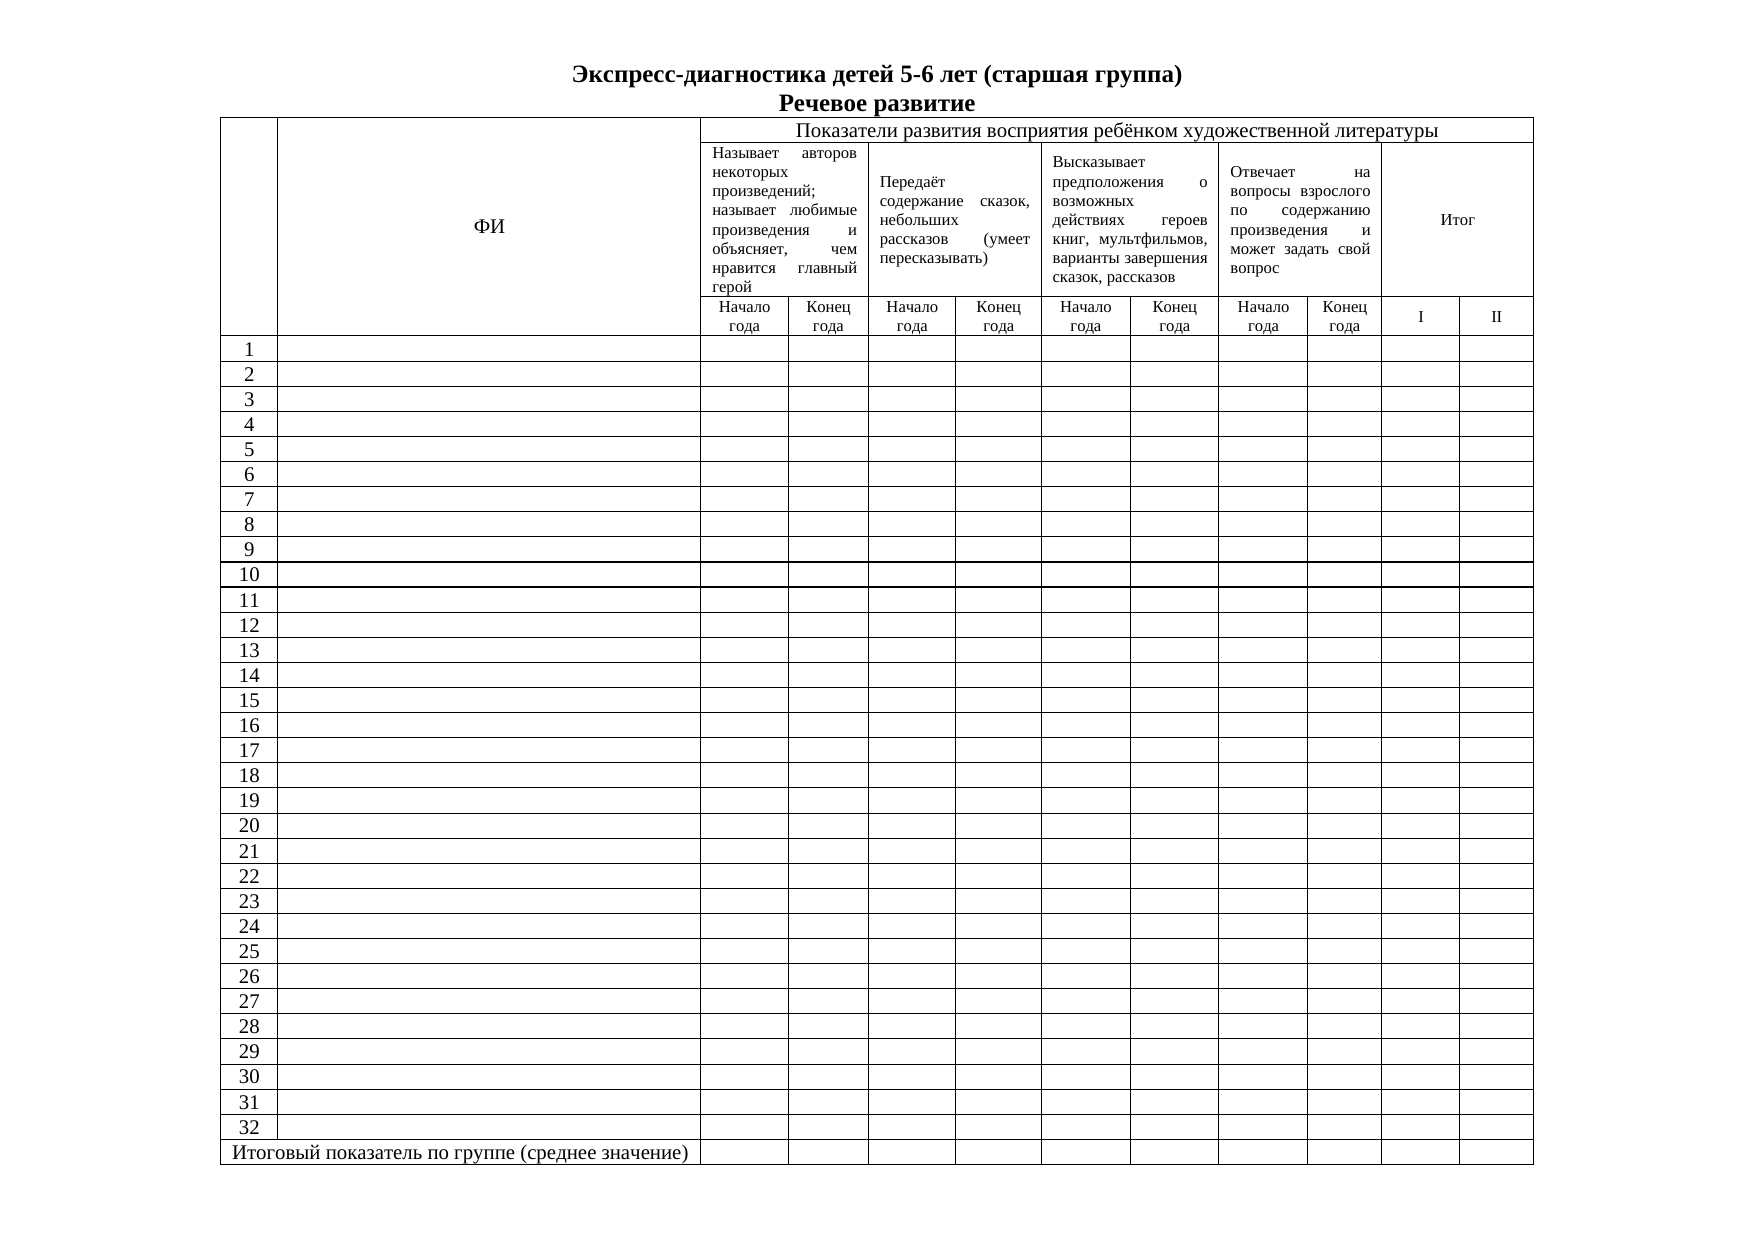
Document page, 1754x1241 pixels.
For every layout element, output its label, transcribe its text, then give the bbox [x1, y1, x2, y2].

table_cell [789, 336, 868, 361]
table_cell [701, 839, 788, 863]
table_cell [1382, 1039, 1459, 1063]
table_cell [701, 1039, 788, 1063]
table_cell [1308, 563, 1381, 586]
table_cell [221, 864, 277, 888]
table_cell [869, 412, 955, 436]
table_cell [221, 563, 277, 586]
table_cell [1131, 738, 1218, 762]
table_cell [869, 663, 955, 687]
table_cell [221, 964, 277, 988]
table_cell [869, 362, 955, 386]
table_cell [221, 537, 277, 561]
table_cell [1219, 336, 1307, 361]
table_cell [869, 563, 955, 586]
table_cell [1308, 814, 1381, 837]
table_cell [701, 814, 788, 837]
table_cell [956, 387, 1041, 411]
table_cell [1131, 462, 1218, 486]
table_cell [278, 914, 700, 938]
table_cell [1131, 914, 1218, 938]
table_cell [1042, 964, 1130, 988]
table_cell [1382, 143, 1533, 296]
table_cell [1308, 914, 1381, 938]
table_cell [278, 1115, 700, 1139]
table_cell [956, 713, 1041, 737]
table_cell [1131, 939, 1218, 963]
text Речевое развитие [59, 88, 1695, 117]
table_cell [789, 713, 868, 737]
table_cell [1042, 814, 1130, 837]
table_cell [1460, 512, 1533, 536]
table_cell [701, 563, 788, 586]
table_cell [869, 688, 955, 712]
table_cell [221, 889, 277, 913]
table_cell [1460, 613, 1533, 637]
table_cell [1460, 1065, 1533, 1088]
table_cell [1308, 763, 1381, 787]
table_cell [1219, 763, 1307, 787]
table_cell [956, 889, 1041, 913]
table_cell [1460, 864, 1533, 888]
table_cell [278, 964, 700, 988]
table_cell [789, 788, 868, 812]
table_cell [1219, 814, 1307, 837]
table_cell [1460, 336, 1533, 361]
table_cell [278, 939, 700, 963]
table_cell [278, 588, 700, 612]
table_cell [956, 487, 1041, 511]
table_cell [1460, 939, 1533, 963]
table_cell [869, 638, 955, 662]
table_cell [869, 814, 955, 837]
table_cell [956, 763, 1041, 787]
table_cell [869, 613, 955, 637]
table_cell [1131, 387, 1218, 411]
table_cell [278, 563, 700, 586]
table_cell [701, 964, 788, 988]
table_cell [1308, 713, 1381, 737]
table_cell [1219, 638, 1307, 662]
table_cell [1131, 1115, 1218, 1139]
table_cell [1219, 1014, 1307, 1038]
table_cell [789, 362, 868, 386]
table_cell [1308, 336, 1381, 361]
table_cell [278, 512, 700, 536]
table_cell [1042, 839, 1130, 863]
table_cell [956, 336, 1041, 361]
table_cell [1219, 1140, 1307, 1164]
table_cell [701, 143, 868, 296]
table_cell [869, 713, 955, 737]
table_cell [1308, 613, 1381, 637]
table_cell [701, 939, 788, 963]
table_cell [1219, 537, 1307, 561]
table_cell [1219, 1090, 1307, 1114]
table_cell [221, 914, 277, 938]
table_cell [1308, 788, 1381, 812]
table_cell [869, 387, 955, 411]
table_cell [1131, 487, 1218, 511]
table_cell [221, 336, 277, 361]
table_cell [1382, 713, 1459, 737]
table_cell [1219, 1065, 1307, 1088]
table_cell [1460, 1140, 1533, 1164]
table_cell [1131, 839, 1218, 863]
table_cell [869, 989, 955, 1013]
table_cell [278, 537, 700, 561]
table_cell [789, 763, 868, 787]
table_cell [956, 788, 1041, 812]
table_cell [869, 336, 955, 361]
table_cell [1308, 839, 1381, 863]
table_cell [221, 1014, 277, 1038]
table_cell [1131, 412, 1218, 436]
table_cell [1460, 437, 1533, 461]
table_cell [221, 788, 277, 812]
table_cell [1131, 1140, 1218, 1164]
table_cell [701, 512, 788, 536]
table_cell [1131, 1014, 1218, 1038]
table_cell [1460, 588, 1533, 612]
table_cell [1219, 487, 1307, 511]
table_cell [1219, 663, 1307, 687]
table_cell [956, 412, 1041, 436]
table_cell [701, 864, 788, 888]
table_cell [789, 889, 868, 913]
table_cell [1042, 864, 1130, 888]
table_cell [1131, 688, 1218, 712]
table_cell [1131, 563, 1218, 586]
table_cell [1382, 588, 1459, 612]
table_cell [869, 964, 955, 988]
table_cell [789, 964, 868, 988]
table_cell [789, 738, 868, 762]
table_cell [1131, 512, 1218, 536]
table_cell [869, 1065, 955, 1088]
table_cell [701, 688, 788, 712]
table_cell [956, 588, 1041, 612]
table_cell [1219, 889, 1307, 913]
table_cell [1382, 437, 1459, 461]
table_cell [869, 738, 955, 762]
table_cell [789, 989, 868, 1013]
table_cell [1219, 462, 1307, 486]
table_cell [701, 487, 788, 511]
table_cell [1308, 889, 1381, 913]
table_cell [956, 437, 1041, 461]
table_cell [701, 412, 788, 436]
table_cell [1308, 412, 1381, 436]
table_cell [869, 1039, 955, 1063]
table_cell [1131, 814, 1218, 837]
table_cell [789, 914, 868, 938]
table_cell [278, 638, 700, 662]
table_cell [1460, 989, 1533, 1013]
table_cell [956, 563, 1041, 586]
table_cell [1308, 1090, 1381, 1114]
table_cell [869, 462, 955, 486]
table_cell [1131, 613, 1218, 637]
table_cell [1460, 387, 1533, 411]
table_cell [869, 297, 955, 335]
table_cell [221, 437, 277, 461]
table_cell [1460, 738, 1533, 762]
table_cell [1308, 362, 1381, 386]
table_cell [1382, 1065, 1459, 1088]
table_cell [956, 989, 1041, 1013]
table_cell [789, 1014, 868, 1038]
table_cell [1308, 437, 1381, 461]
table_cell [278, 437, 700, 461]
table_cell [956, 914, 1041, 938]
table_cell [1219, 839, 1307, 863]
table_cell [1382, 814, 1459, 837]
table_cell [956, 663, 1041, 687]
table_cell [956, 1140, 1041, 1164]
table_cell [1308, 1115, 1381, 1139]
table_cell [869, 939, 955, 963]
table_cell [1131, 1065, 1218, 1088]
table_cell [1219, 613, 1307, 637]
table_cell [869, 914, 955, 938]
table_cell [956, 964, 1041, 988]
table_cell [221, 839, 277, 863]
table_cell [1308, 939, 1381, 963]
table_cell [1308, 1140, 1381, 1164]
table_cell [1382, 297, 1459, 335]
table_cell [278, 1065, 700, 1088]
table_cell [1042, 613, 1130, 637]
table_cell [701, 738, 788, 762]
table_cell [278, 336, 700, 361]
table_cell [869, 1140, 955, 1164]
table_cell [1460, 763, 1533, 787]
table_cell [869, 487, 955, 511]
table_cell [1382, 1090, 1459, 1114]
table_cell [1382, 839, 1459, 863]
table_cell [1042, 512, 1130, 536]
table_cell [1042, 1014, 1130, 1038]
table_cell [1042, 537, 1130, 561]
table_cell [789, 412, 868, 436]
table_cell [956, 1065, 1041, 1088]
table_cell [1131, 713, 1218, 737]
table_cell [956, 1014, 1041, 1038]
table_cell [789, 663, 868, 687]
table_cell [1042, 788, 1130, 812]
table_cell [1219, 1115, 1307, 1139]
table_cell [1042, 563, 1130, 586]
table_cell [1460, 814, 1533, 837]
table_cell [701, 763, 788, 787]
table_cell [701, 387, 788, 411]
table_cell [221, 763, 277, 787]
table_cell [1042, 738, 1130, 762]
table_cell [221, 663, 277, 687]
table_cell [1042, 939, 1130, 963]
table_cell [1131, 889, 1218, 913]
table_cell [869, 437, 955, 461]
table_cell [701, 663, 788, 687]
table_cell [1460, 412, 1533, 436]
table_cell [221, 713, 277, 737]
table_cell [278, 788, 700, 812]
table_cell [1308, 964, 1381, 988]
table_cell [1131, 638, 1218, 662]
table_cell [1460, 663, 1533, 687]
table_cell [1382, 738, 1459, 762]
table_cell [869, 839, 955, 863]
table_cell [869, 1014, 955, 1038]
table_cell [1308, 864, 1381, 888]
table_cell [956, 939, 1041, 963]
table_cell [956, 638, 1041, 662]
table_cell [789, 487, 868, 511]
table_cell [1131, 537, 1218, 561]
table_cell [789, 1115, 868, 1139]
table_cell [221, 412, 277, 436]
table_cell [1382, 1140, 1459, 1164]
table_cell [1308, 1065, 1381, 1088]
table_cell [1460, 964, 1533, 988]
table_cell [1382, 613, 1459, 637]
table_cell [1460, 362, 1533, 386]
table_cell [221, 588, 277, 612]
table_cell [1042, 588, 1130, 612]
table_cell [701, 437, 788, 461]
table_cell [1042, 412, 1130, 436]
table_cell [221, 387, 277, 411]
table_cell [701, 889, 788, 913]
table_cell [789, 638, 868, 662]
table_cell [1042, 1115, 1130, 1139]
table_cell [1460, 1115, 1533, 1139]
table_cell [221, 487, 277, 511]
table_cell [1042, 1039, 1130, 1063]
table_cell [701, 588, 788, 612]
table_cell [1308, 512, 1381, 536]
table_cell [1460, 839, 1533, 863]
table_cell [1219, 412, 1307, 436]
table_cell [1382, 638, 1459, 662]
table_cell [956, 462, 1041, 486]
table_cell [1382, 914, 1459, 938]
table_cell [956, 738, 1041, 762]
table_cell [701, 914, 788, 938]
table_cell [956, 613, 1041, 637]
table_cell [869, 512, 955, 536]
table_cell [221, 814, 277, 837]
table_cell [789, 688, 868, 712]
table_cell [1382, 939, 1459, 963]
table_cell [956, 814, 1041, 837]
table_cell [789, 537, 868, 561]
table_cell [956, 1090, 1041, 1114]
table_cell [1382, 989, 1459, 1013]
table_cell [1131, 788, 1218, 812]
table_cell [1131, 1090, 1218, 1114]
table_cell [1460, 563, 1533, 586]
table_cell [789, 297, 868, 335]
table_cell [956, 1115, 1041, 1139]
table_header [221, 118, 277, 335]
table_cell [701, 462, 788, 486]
text Экспресс-диагностика детей 5-6 лет (старшая группа) [59, 59, 1695, 88]
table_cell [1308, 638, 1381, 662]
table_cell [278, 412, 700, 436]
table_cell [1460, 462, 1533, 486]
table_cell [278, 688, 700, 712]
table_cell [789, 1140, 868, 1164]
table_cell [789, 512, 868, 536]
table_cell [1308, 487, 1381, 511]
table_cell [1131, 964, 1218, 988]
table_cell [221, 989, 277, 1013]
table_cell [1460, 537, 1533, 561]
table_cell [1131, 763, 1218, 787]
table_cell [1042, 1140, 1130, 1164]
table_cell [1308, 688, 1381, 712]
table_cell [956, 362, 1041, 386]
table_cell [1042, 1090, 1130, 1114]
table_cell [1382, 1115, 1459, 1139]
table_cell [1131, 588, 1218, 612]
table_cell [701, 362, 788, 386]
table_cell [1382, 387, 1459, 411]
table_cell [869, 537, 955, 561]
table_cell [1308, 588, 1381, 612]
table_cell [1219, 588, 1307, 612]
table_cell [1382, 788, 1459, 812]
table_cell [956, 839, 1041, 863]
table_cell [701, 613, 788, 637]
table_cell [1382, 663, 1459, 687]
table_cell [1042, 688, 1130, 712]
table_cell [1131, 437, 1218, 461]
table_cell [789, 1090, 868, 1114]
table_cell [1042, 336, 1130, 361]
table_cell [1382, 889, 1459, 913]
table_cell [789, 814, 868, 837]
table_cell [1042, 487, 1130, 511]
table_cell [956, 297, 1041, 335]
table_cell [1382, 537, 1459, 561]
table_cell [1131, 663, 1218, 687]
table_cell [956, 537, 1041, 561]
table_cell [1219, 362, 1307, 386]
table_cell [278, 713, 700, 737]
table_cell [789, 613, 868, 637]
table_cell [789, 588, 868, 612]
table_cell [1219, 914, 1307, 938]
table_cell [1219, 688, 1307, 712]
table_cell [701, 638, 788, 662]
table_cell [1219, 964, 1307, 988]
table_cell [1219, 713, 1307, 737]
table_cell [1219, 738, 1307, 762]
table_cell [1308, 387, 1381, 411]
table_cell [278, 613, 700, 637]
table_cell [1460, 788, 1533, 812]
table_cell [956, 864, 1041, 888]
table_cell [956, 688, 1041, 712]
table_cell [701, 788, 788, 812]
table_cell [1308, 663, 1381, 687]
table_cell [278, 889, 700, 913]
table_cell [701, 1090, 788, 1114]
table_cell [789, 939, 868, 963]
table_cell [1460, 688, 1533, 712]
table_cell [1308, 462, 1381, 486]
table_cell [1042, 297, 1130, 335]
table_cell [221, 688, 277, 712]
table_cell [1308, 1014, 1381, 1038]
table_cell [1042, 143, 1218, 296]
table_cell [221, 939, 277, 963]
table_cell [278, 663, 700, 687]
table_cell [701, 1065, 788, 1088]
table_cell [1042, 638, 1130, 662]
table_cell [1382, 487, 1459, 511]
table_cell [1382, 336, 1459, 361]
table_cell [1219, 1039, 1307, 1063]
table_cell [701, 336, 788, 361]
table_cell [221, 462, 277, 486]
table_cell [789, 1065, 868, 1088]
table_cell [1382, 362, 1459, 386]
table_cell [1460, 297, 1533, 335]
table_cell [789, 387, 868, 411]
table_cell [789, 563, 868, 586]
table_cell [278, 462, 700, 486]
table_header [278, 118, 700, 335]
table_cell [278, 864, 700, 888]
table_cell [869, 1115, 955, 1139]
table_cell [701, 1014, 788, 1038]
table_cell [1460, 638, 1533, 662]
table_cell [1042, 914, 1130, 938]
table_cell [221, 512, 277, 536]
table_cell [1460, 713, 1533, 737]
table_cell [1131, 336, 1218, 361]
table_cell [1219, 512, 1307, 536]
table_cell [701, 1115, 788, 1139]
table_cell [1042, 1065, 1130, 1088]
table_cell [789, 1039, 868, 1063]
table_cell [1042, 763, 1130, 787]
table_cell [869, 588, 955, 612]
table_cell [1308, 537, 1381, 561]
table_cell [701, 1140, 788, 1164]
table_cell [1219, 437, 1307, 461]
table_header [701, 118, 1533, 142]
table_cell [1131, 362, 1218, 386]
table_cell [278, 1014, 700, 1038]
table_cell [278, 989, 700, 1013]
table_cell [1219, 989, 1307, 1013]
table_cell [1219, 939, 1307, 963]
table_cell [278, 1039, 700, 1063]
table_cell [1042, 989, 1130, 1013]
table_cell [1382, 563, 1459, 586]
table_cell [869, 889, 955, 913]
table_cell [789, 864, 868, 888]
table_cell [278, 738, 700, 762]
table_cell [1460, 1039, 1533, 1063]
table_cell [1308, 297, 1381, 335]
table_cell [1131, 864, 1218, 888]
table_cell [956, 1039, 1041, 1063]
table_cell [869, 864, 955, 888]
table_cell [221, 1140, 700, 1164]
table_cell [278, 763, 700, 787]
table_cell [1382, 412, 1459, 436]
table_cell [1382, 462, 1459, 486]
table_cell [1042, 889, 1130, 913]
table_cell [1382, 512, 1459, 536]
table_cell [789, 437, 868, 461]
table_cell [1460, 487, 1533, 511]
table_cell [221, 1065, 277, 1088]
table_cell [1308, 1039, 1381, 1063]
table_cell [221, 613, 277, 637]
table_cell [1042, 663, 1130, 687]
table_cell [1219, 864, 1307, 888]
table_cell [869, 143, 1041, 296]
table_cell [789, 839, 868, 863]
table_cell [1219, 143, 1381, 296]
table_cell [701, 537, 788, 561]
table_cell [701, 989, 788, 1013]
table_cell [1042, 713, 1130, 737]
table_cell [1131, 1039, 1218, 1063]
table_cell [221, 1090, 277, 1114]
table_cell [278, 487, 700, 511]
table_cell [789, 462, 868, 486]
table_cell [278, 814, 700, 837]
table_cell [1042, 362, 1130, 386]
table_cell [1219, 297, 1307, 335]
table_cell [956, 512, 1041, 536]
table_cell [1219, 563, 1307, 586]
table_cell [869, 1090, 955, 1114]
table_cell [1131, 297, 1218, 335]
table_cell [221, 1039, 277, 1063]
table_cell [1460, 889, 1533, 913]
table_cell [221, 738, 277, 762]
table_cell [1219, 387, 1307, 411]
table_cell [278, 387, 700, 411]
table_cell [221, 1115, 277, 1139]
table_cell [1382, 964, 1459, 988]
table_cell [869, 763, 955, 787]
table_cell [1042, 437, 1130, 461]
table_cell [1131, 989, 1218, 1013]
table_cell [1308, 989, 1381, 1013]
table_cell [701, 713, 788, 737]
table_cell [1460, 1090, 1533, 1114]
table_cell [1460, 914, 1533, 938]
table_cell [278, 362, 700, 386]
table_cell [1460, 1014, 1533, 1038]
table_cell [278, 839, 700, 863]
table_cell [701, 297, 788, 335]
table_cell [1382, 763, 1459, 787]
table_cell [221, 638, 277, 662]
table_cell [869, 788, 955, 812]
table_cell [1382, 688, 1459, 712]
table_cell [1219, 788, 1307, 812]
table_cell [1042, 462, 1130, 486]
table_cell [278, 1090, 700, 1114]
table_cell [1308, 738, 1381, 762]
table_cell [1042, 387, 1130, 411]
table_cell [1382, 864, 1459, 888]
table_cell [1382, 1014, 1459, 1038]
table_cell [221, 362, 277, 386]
